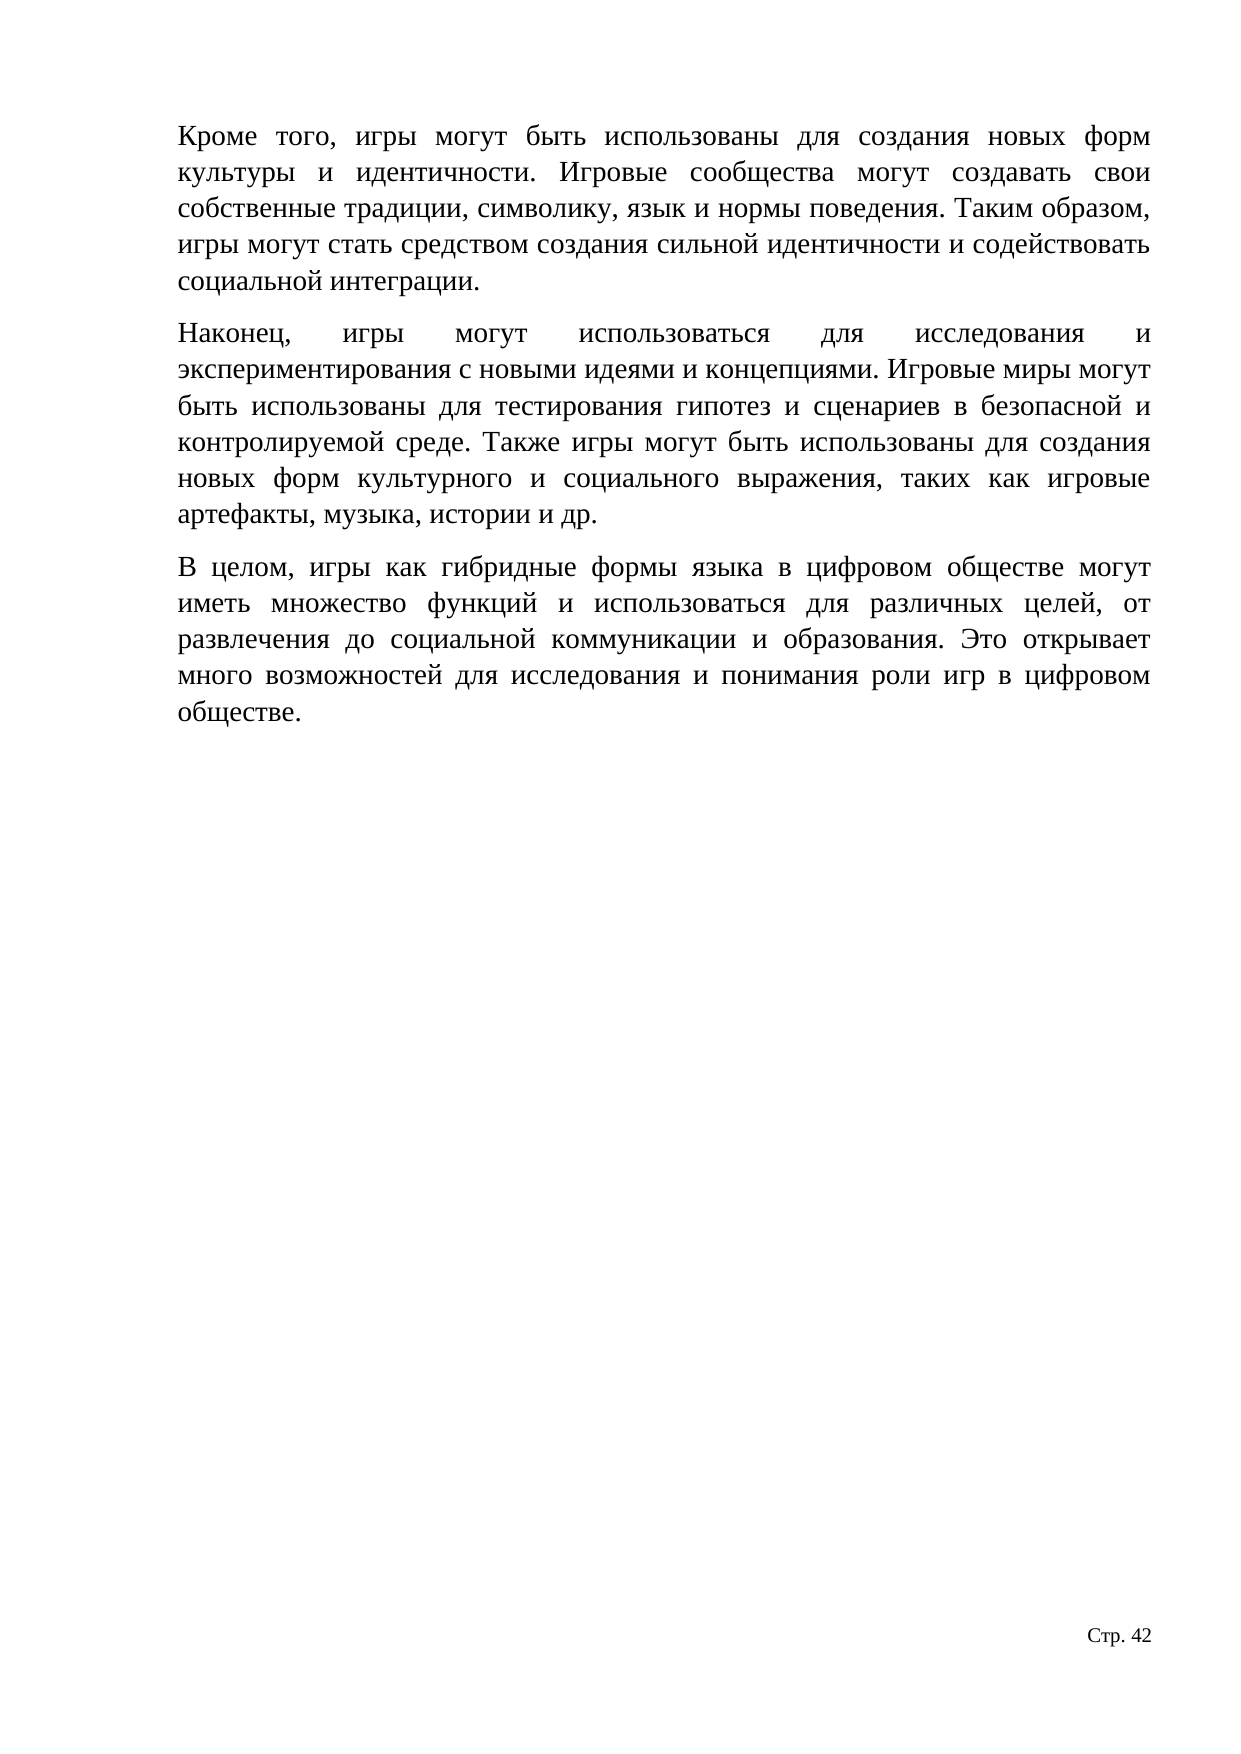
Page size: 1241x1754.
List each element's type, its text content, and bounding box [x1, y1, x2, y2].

text Наконец, игры могут использоваться для исследования и экспериментирования с новыми идеями и концепциями. Игровые миры могут быть использованы для тестирования гипотез и сценариев в безопасной и контролируемой среде. Также игры могут быть использованы для создания новых форм культурного и социального выражения, таких как игровые артефакты, музыка, истории и др. [177, 316, 1152, 530]
text В целом, игры как гибридные формы языка в цифровом обществе могут иметь множество функций и использоваться для различных целей, от развлечения до социальной коммуникации и образования. Это открывает много возможностей для исследования и понимания роли игр в цифровом обществе. [177, 549, 1152, 727]
text Кроме того, игры могут быть использованы для создания новых форм культуры и идентичности. Игровые сообщества могут создавать свои собственные традиции, символику, язык и нормы поведения. Таким образом, игры могут стать средством создания сильной идентичности и содействовать социальной интеграции. [177, 118, 1152, 296]
